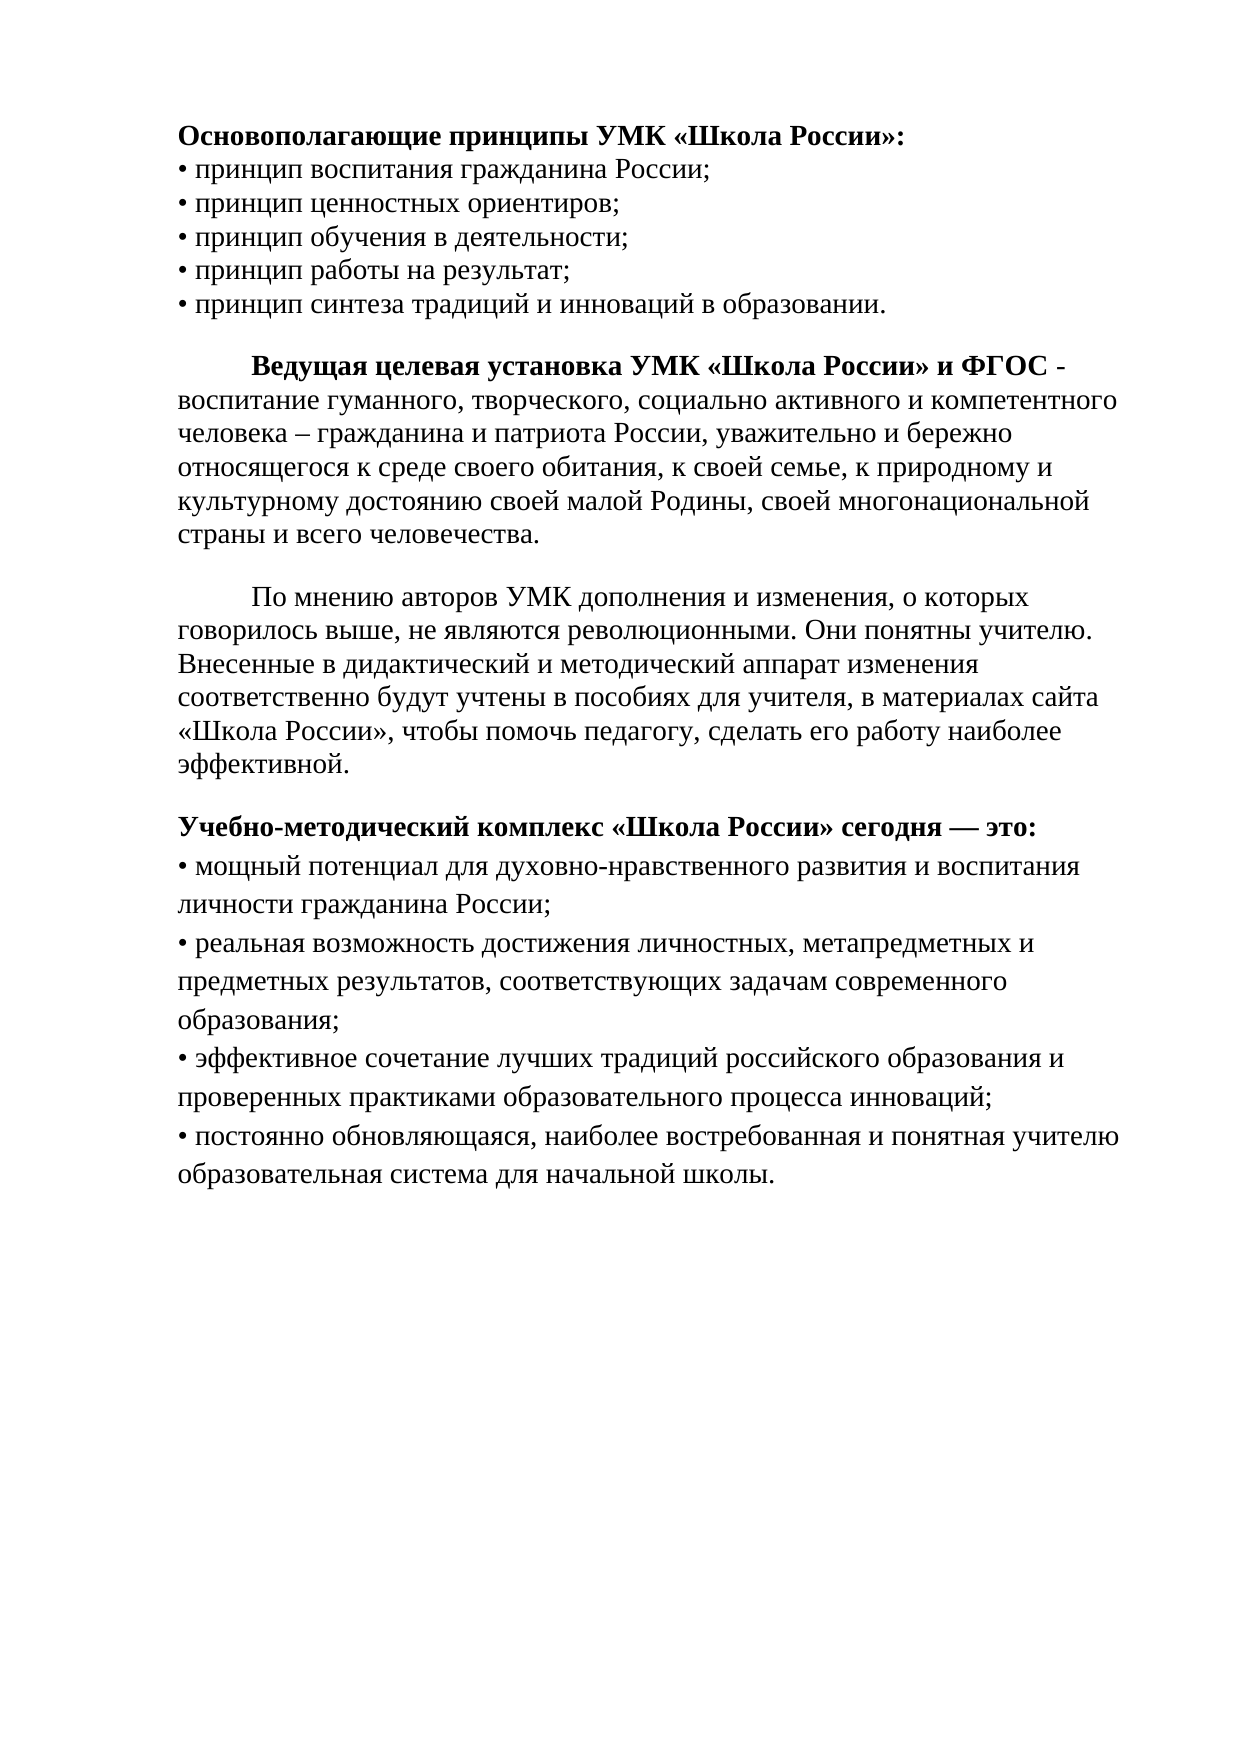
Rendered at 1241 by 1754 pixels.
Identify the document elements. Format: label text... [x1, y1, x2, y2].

text Учебно-методический комплекс «Школа России» сегодня — это: • мощный потенциал для духовно-нравственного развития и воспитания личности гражданина России; • реальная возможность достижения личностных, метапредметных и предметных результатов, соответствующих задачам современного образования; • эффективное сочетание лучших традиций российского образования и проверенных практиками образовательного процесса инноваций; • постоянно обновляющаяся, наиболее востребованная и понятная учителю образовательная система для начальной школы. [177, 809, 1152, 1190]
text По мнению авторов УМК дополнения и изменения, о которых говорилось выше, не являются революционными. Они понятны учителю. Внесенные в дидактический и методический аппарат изменения соответственно будут учтены в пособиях для учителя, в материалах сайта «Школа России», чтобы помочь педагогу, сделать его работу наиболее эффективной. [177, 579, 1152, 780]
text Ведущая целевая установка УМК «Школа России» и ФГОС - воспитание гуманного, творческого, социально активного и компетентного человека – гражданина и патриота России, уважительно и бережно относящегося к среде своего обитания, к своей семье, к природному и культурному достоянию своей малой Родины, своей многонациональной страны и всего человечества. [177, 348, 1152, 550]
text Основополагающие принципы УМК «Школа России»: • принцип воспитания гражданина России; • принцип ценностных ориентиров; • принцип обучения в деятельности; • принцип работы на результат; • принцип синтеза традиций и инноваций в образовании. [177, 118, 1152, 319]
